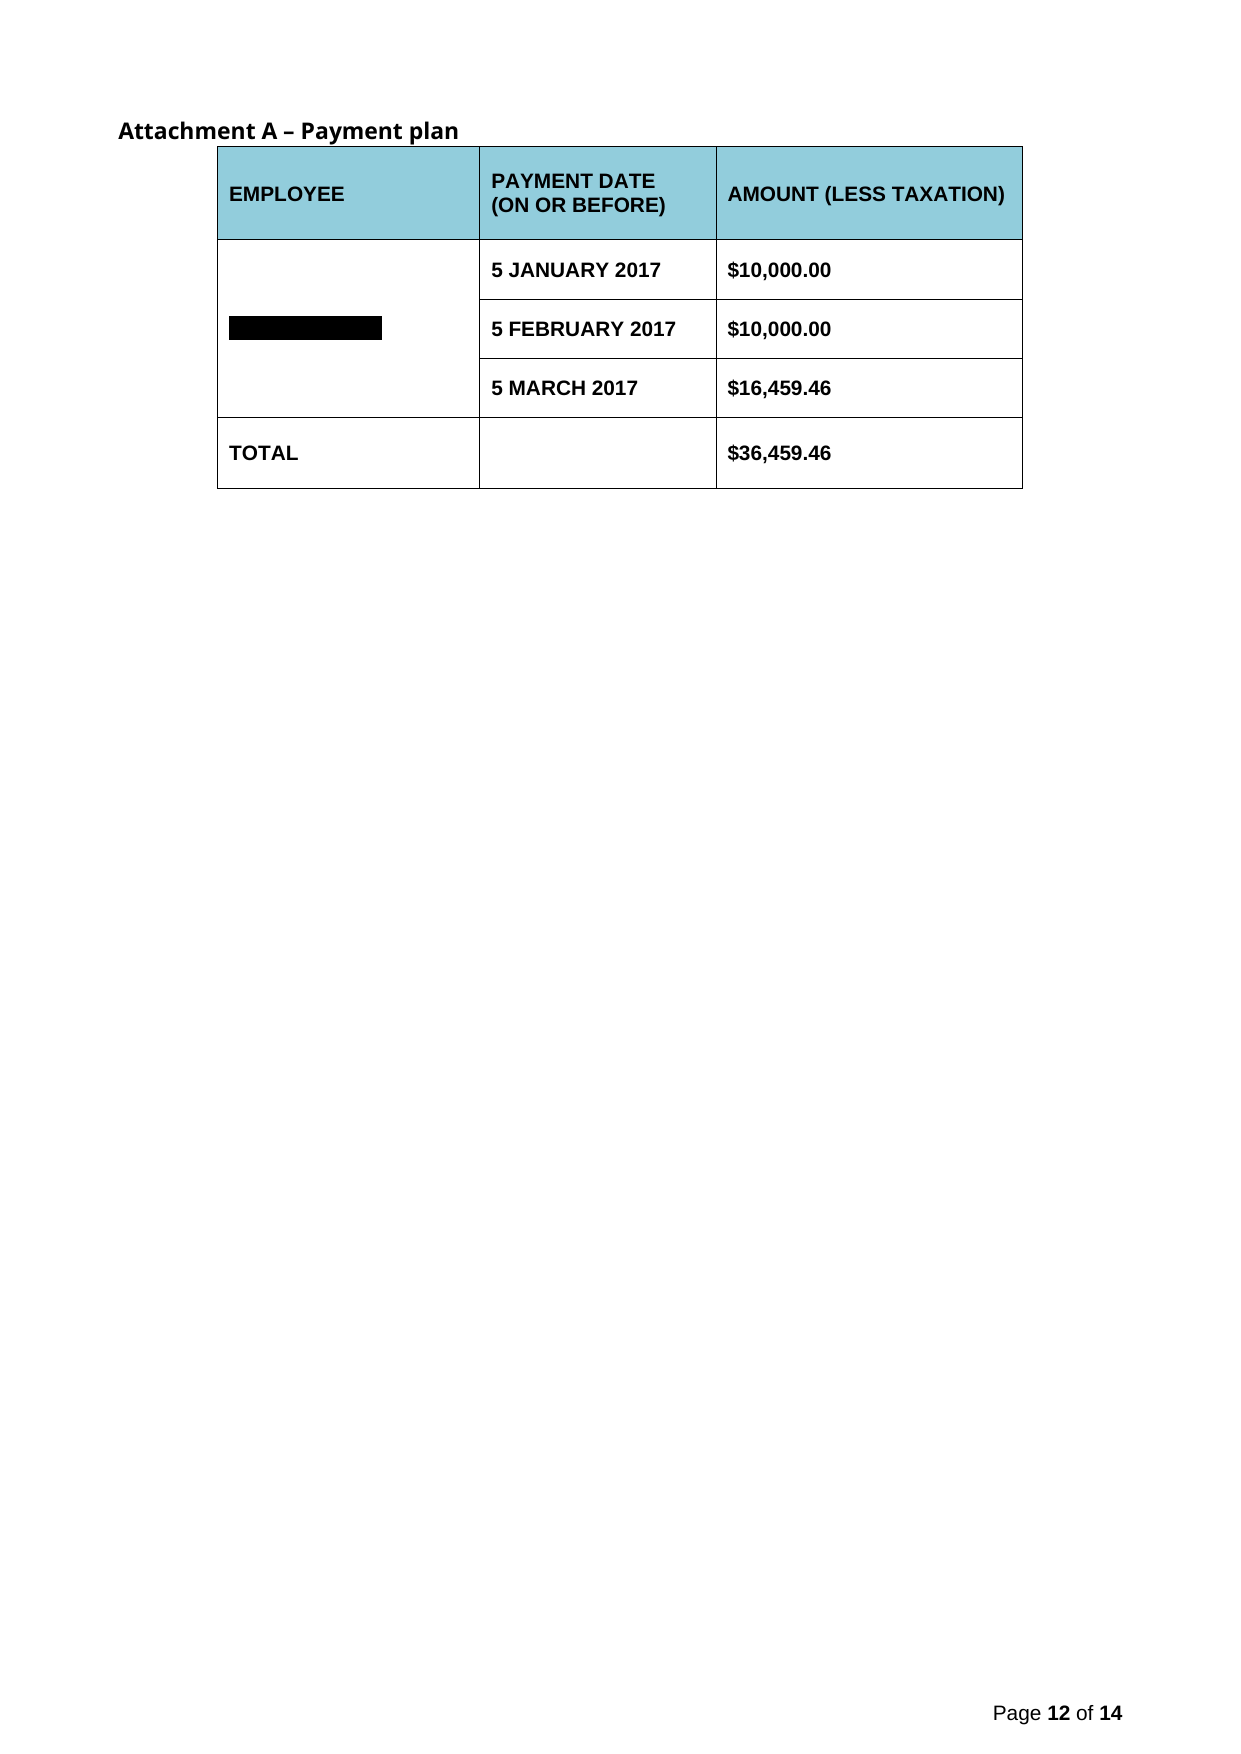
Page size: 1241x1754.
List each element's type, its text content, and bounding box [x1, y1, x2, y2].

table_cell 5 January 2017 [480, 240, 716, 298]
table_cell XXXXXXXXXXX [218, 240, 479, 417]
table_header Payment date (on or before) [480, 147, 716, 239]
subtitle Attachment A – Payment plan [118, 115, 1122, 146]
table_header Employee [218, 147, 479, 239]
table_cell 5 February 2017 [480, 300, 716, 357]
table_cell $36,459.46 [717, 418, 1022, 487]
table_cell $16,459.46 [717, 359, 1022, 417]
table_cell [480, 418, 716, 487]
table_cell $10,000.00 [717, 300, 1022, 357]
table_header Amount (less taxation) [717, 147, 1022, 239]
table_cell 5 March 2017 [480, 359, 716, 417]
table_cell $10,000.00 [717, 240, 1022, 298]
table_cell Total [218, 418, 479, 487]
